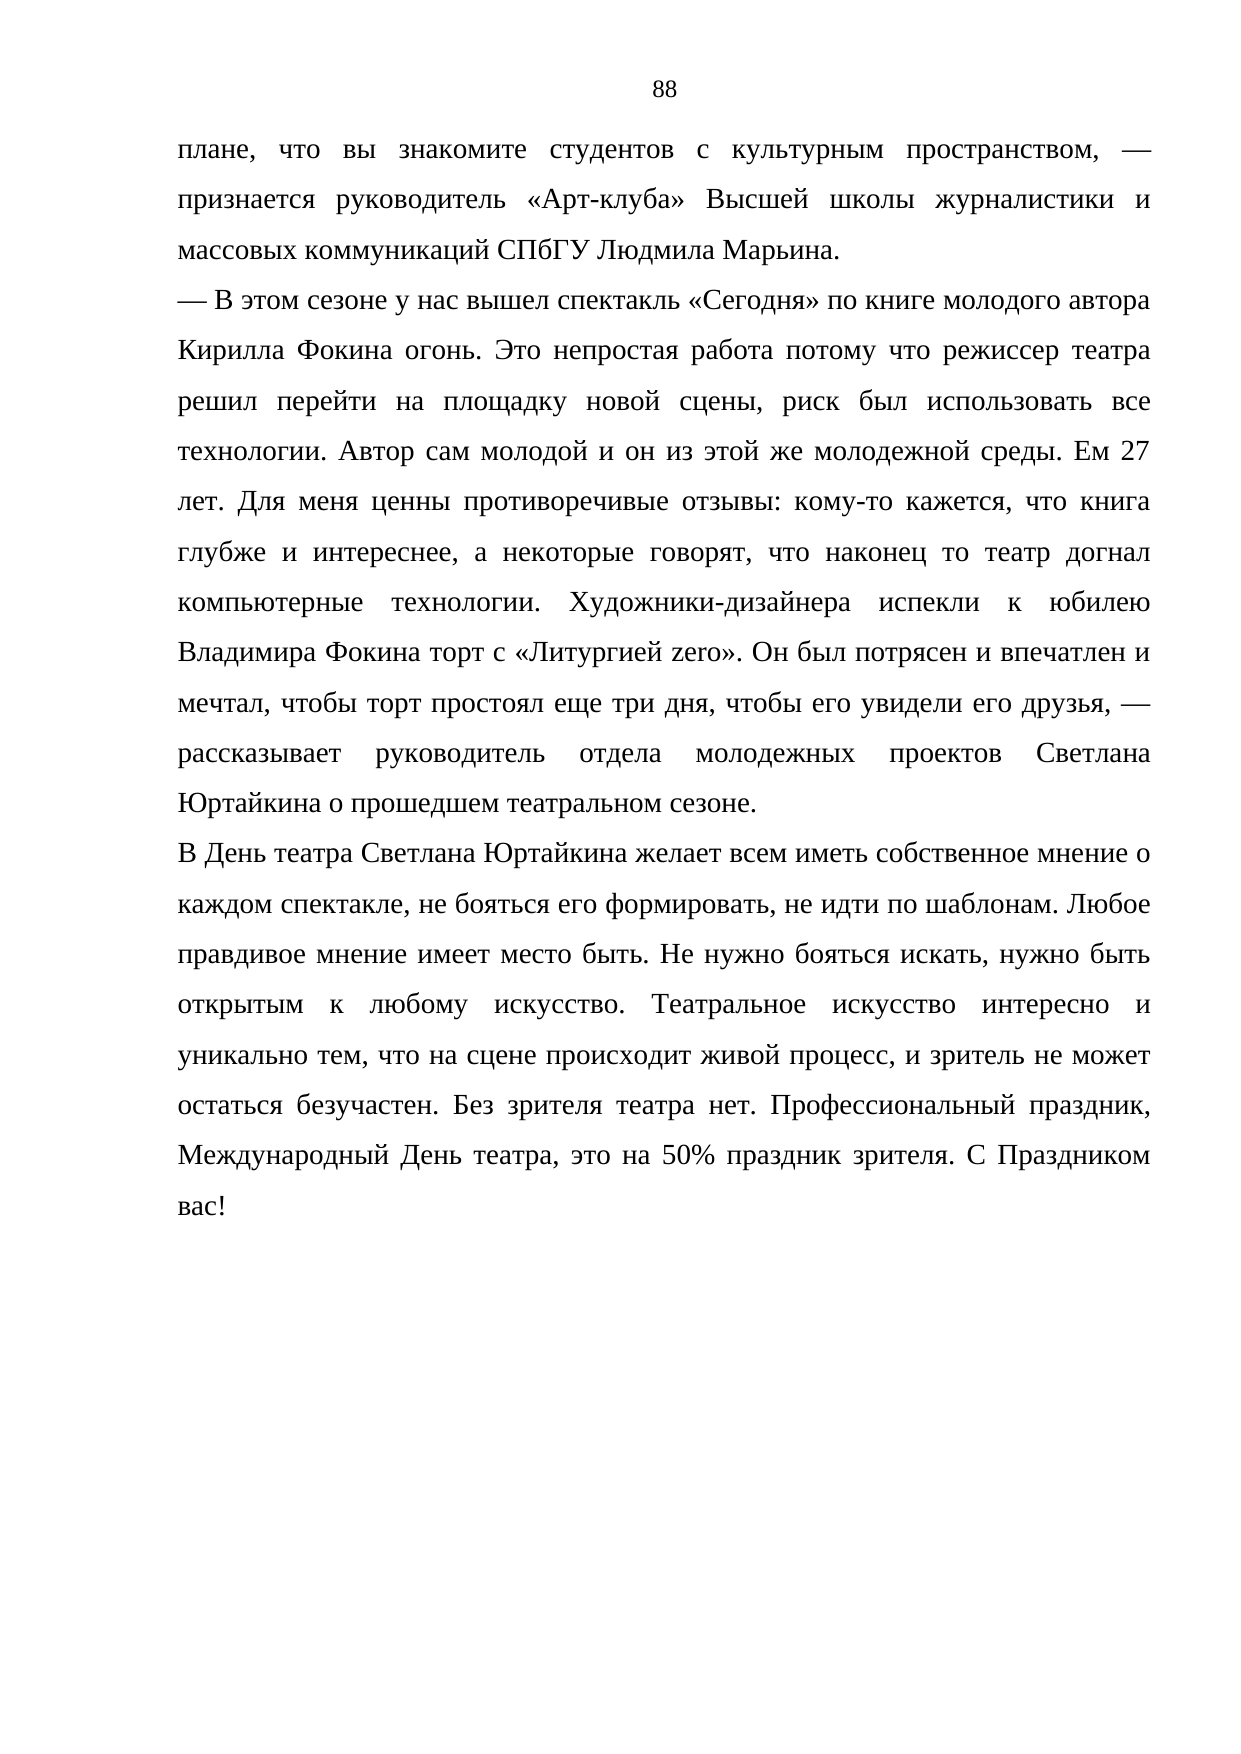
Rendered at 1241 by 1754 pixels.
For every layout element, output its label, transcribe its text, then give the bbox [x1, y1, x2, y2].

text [177, 131, 1152, 265]
text В День театра Светлана Юртайкина желает всем иметь собственное мнение о каждом спектакле, не бояться его формировать, не идти по шаблонам. Любое правдивое мнение имеет место быть. Не нужно бояться искать, нужно быть открытым к любому искусство. Театральное искусство интересно и уникально тем, что на сцене происходит живой процесс, и зритель не может остаться безучастен. Без зрителя театра нет. Профессиональный праздник, Международный День театра, это на 50% праздник зрителя. С Праздником вас! [177, 836, 1152, 1221]
text — В этом сезоне у нас вышел спектакль «Сегодня» по книге молодого автора Кирилла Фокина огонь. Это непростая работа потому что режиссер театра решил перейти на площадку новой сцены, риск был использовать все технологии. Автор сам молодой и он из этой же молодежной среды. Ем 27 лет. Для меня ценны противоречивые отзывы: кому-то кажется, что книга глубже и интереснее, а некоторые говорят, что наконец то театр догнал компьютерные технологии. Художники-дизайнера испекли к юбилею Владимира Фокина торт с «Литургией zero». Он был потрясен и впечатлен и мечтал, чтобы торт простоял еще три дня, чтобы его увидели его друзья, — рассказывает руководитель отдела молодежных проектов Светлана Юртайкина о прошедшем театральном сезоне. [177, 282, 1152, 819]
